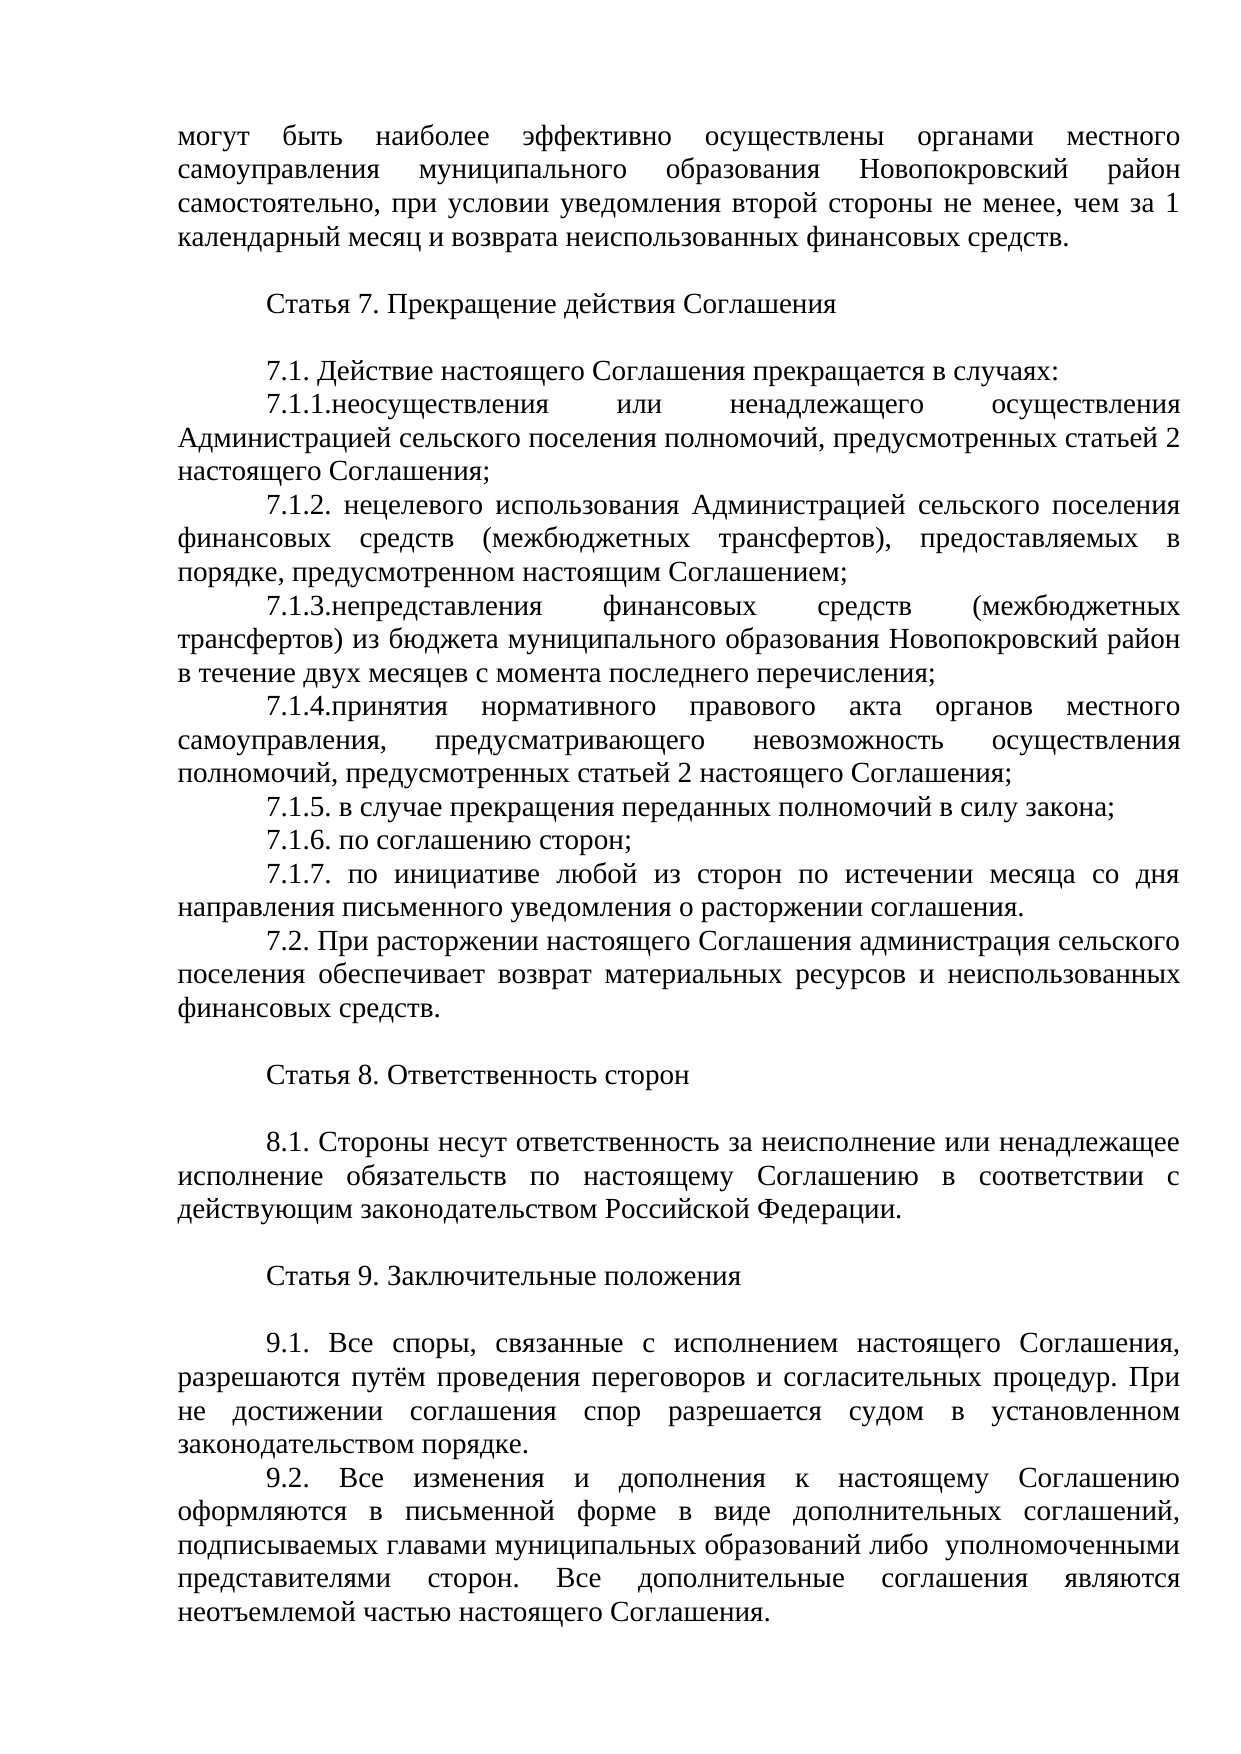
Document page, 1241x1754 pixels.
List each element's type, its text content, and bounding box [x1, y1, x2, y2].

text 9.2. Все изменения и дополнения к настоящему Соглашению оформляются в письменной форме в виде дополнительных соглашений, подписываемых главами муниципальных образований либо уполномоченными представителями сторон. Все дополнительные соглашения являются неотъемлемой частью настоящего Соглашения. [177, 1460, 1181, 1627]
text Статья 9. Заключительные положения [177, 1258, 1181, 1292]
text Статья 8. Ответственность сторон [177, 1057, 1181, 1091]
text 7.1.1.неосуществления или ненадлежащего осуществления Администрацией сельского поселения полномочий, предусмотренных статьей 2 настоящего Соглашения; [177, 386, 1181, 487]
text 7.1.4.принятия нормативного правового акта органов местного самоуправления, предусматривающего невозможность осуществления полномочий, предусмотренных статьей 2 настоящего Соглашения; [177, 688, 1181, 789]
text 7.2. При расторжении настоящего Соглашения администрация сельского поселения обеспечивает возврат материальных ресурсов и неиспользованных финансовых средств. [177, 923, 1181, 1024]
text 7.1. Действие настоящего Соглашения прекращается в случаях: [177, 353, 1181, 386]
text Статья 7. Прекращение действия Соглашения [177, 286, 1181, 319]
text 7.1.2. нецелевого использования Администрацией сельского поселения финансовых средств (межбюджетных трансфертов), предоставляемых в порядке, предусмотренном настоящим Соглашением; [177, 487, 1181, 588]
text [177, 118, 1181, 252]
text 8.1. Стороны несут ответственность за неисполнение или ненадлежащее исполнение обязательств по настоящему Соглашению в соответствии с действующим законодательством Российской Федерации. [177, 1124, 1181, 1225]
text 7.1.7. по инициативе любой из сторон по истечении месяца со дня направления письменного уведомления о расторжении соглашения. [177, 856, 1181, 923]
text 7.1.3.непредставления финансовых средств (межбюджетных трансфертов) из бюджета муниципального образования Новопокровский район в течение двух месяцев с момента последнего перечисления; [177, 588, 1181, 688]
text 9.1. Все споры, связанные с исполнением настоящего Соглашения, разрешаются путём проведения переговоров и согласительных процедур. При не достижении соглашения спор разрешается судом в установленном законодательством порядке. [177, 1326, 1181, 1460]
text 7.1.5. в случае прекращения переданных полномочий в силу закона; [177, 789, 1181, 822]
text 7.1.6. по соглашению сторон; [177, 822, 1181, 856]
